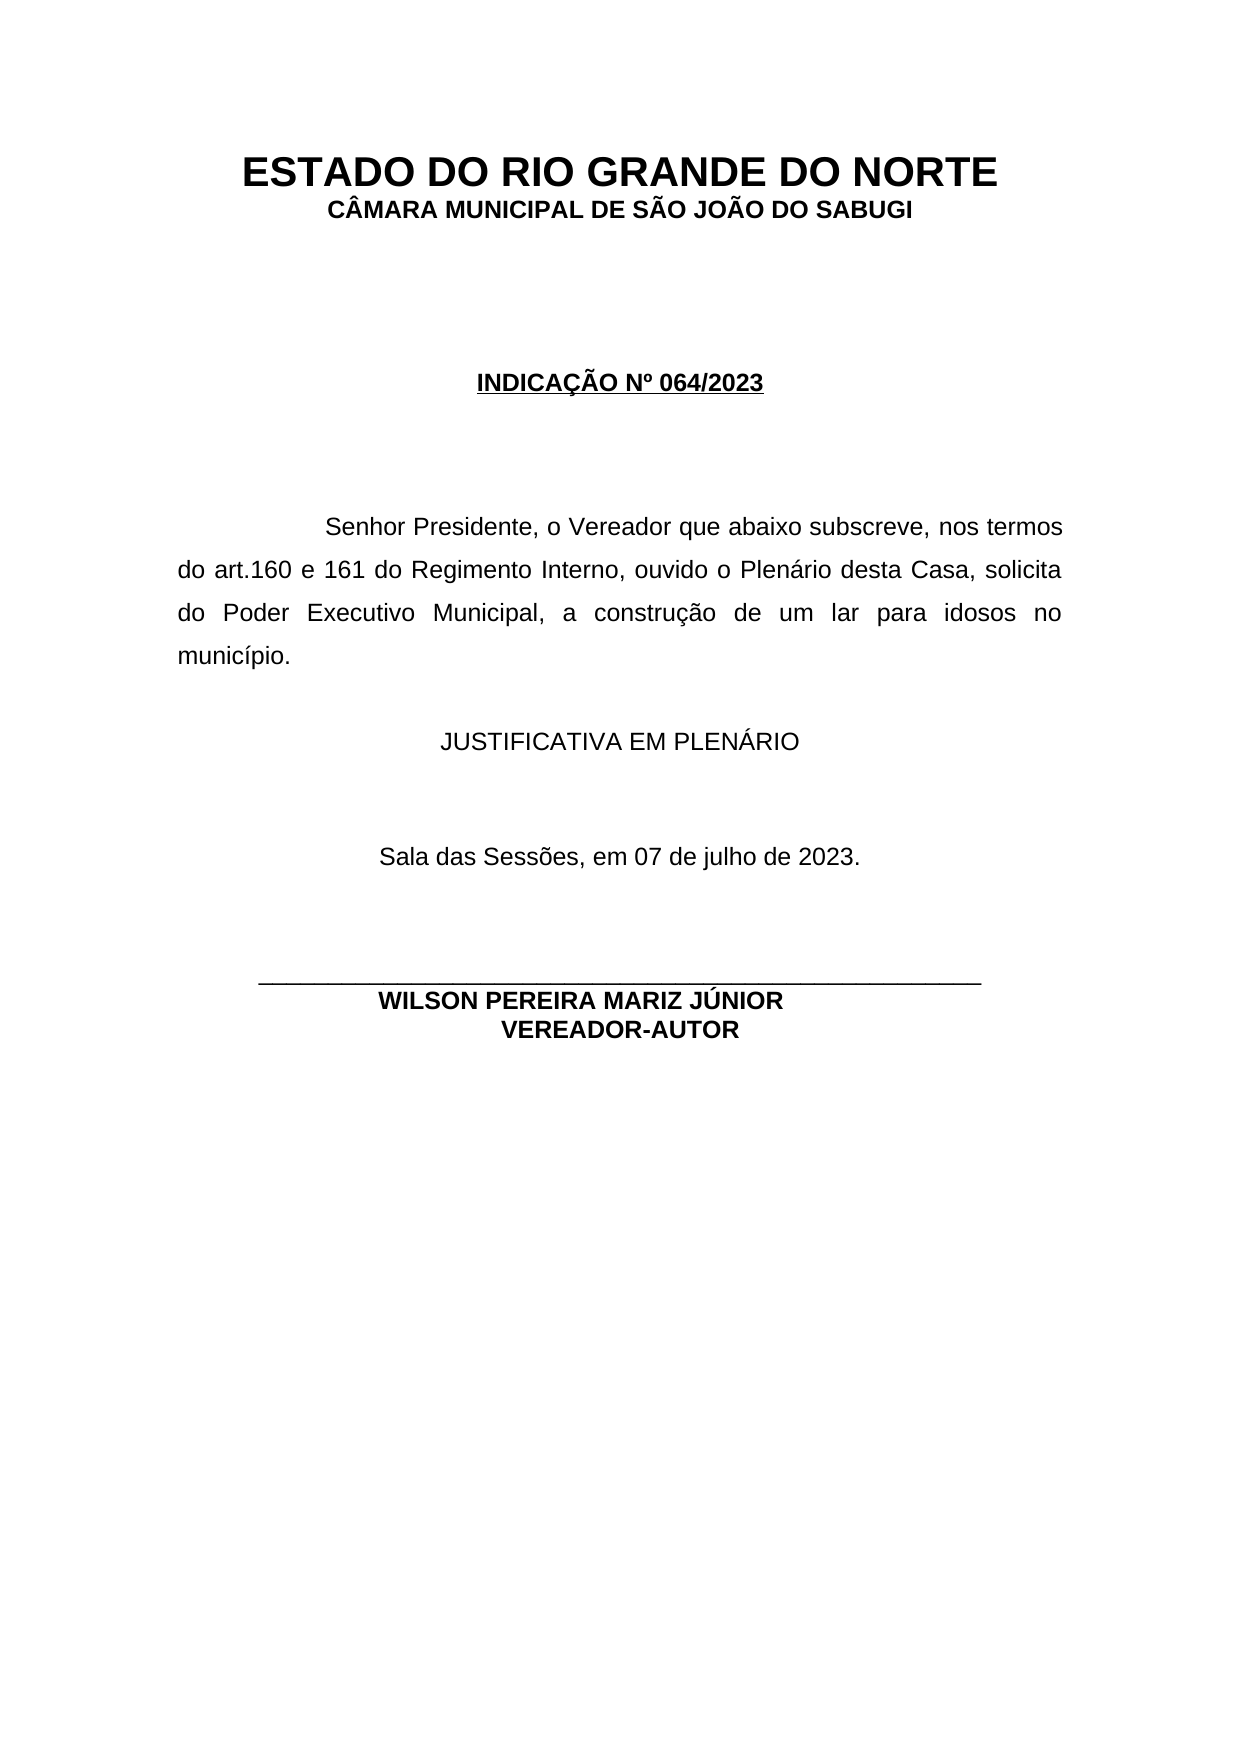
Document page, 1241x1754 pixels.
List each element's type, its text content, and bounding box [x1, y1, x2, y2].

text Sala das Sessões, em 07 de julho de 2023. [177, 842, 1063, 871]
text ESTADO DO RIO GRANDE DO NORTE [177, 148, 1063, 196]
text VEREADOR-AUTOR [177, 1015, 1063, 1044]
text INDICAÇÃO Nº 064/2023 [177, 368, 1063, 397]
text ____________________________________________________ [177, 957, 1063, 986]
text WILSON PEREIRA MARIZ JÚNIOR [177, 986, 1063, 1015]
text Senhor Presidente, o Vereador que abaixo subscreve, nos termos do art.160 e 161 do Regimento Interno, ouvido o Plenário desta Casa, solicita do Poder Executivo Municipal, a construção de um lar para idosos no município. [177, 512, 1063, 670]
text JUSTIFICATIVA EM PLENÁRIO [177, 727, 1063, 756]
text CÂMARA MUNICIPAL DE SÃO JOÃO DO SABUGI [177, 196, 1063, 224]
